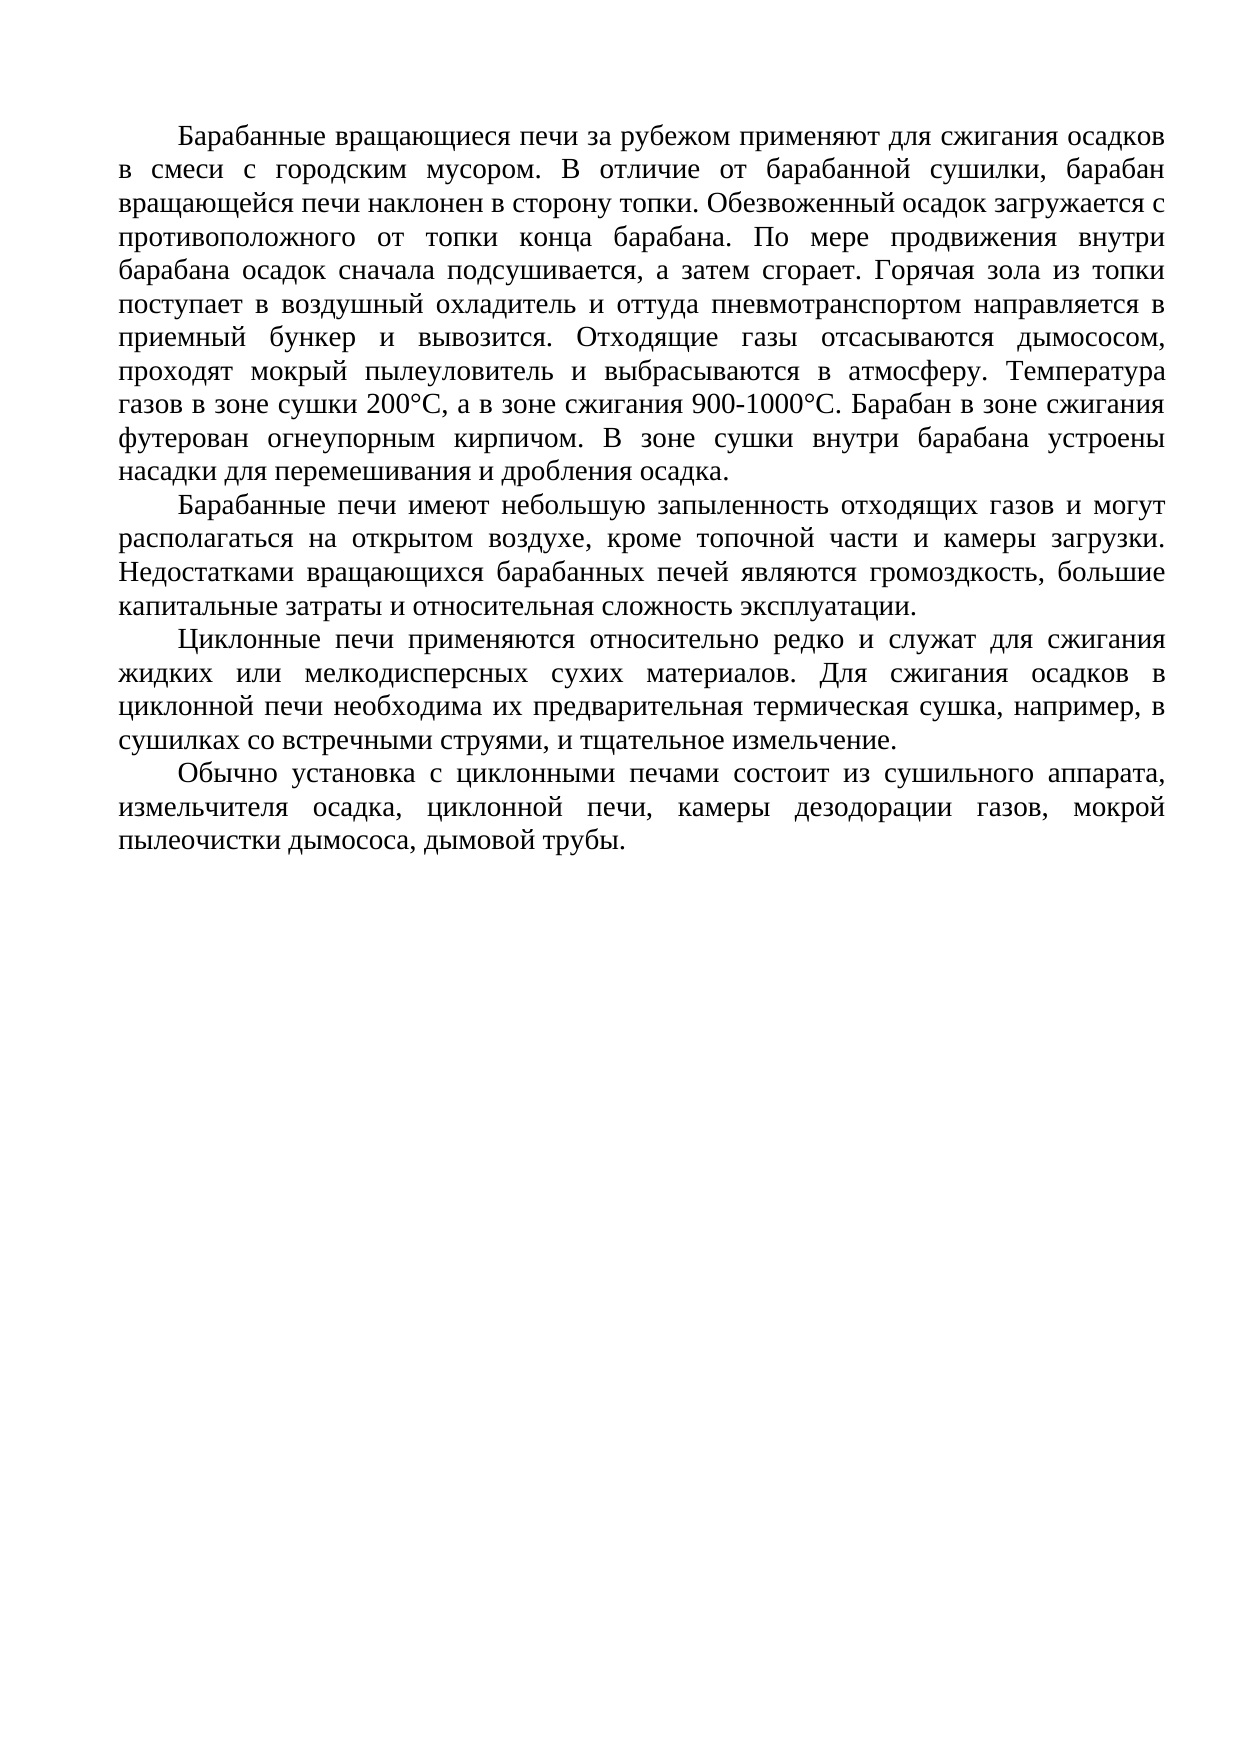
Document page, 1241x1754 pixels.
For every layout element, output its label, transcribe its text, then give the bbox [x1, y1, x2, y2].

text Обычно установка с циклонными печами состоит из сушильного аппарата, измельчителя осадка, циклонной печи, камеры дезодорации газов, мокрой пылеочистки дымососа, дымовой трубы. [118, 755, 1167, 856]
text Барабанные печи имеют небольшую запыленность отходящих газов и могут располагаться на открытом воздухе, кроме топочной части и камеры загрузки. Недостатками вращающихся барабанных печей являются громоздкость, большие капитальные затраты и относительная сложность эксплуатации. [118, 487, 1167, 621]
text Циклонные печи применяются относительно редко и служат для сжигания жидких или мелкодисперсных сухих материалов. Для сжигания осадков в циклонной печи необходима их предварительная термическая сушка, например, в сушилках со встречными струями, и тщательное измельчение. [118, 621, 1167, 755]
text Барабанные вращающиеся печи за рубежом применяют для сжигания осадков в смеси с городским мусором. В отличие от барабанной сушилки, барабан вращающейся печи наклонен в сторону топки. Обезвоженный осадок загружается с противоположного от топки конца барабана. По мере продвижения внутри барабана осадок сначала подсушивается, а затем сгорает. Горячая зола из топки поступает в воздушный охладитель и оттуда пневмотранспортом направляется в приемный бункер и вывозится. Отходящие газы отсасываются дымососом, проходят мокрый пылеуловитель и выбрасываются в атмосферу. Температура газов в зоне сушки 200°С, а в зоне сжигания 900-1000°С. Барабан в зоне сжигания футерован огнеупорным кирпичом. В зоне сушки внутри барабана устроены насадки для перемешивания и дробления осадка. [118, 118, 1167, 487]
